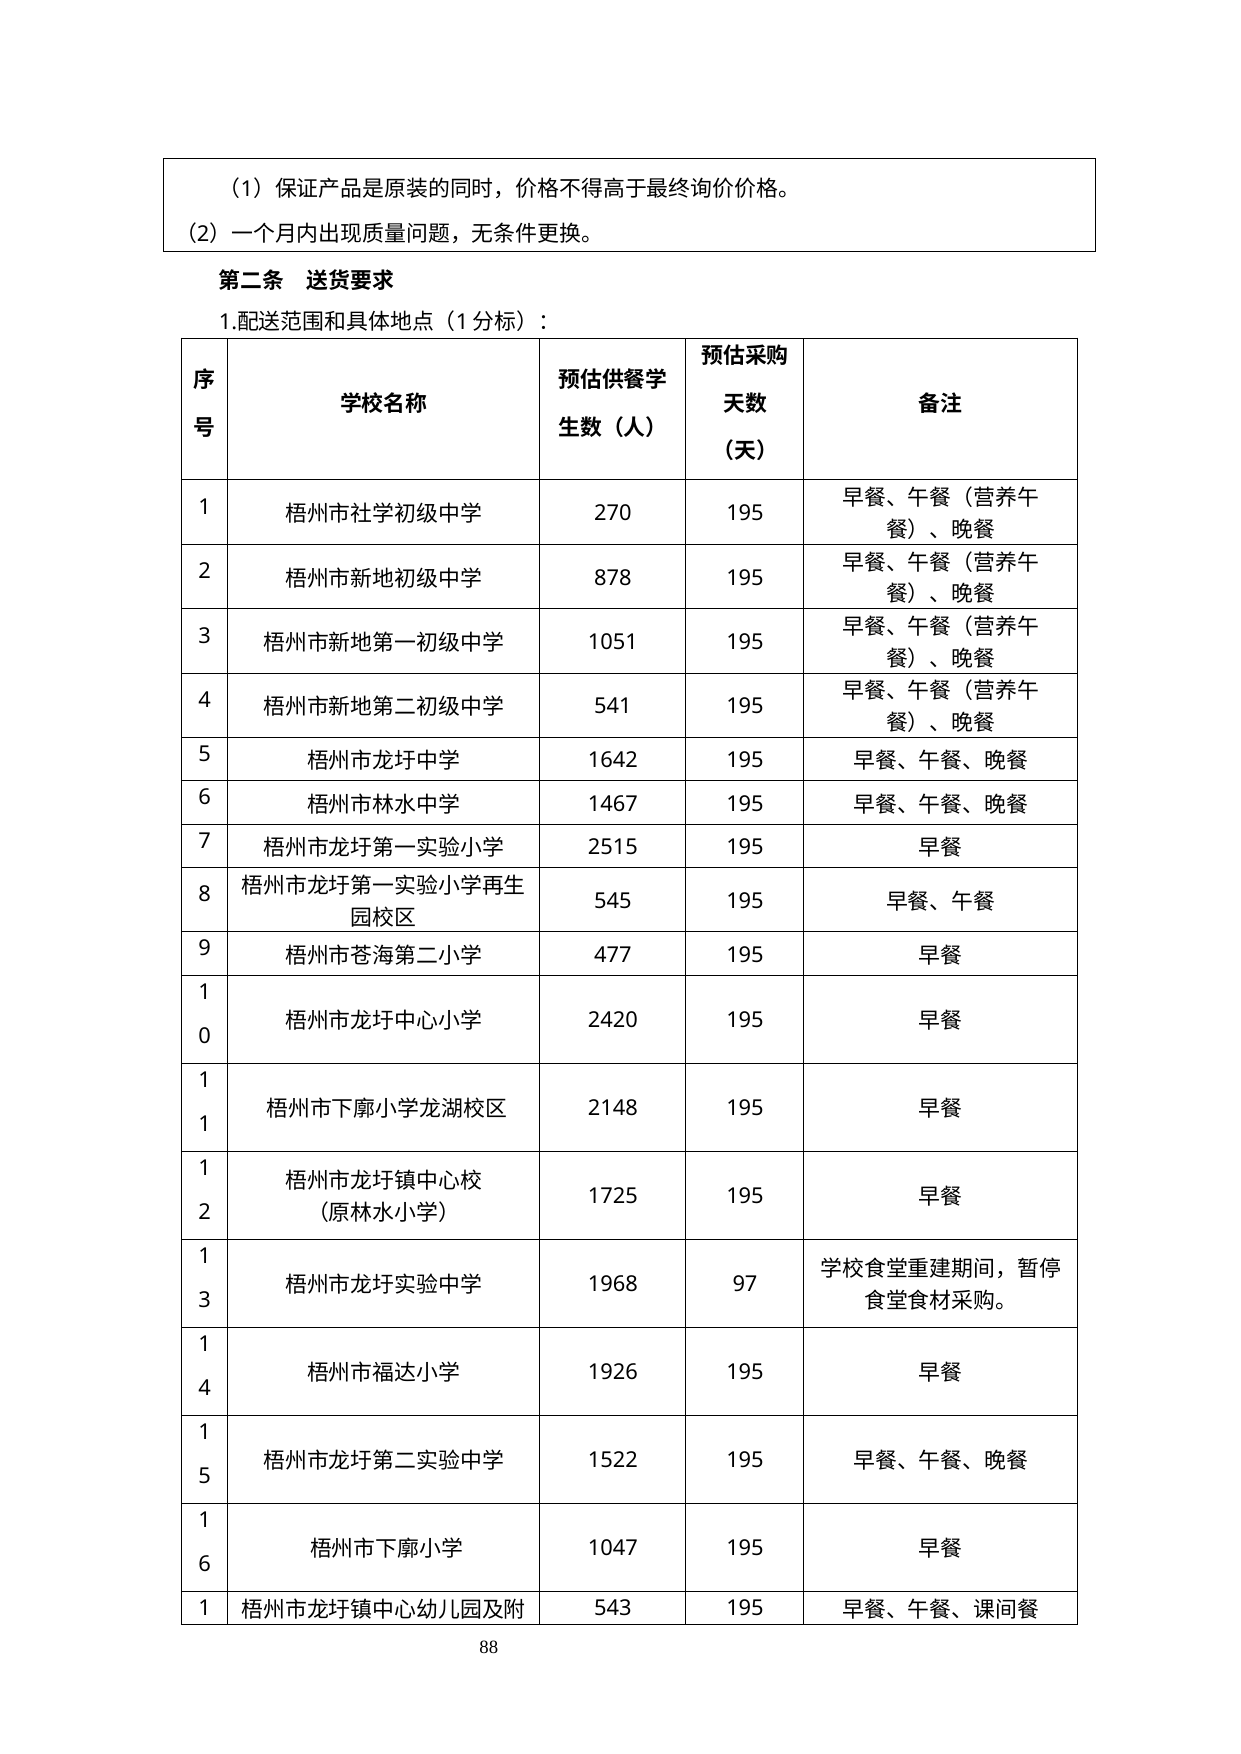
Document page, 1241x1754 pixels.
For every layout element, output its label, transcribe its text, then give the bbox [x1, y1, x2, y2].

table_cell 15 [182, 1416, 227, 1503]
table_cell 早餐 [804, 825, 1077, 867]
table_cell 梧州市下廓小学龙湖校区 [228, 1064, 539, 1151]
table_cell 195 [686, 1064, 803, 1151]
table_cell 1467 [540, 781, 685, 823]
table_cell 10 [182, 976, 227, 1063]
table_cell 梧州市龙圩实验中学 [228, 1240, 539, 1327]
table_cell 541 [540, 674, 685, 737]
table_cell 195 [686, 674, 803, 737]
table_cell 16 [182, 1504, 227, 1591]
table_cell 梧州市新地第二初级中学 [228, 674, 539, 737]
table_header 学校名称 [228, 339, 539, 479]
table_cell 195 [686, 781, 803, 823]
table_cell 97 [686, 1240, 803, 1327]
table_cell 195 [686, 545, 803, 608]
table_header 序号 [182, 339, 227, 479]
table_cell 195 [686, 609, 803, 672]
table_cell 17 [182, 1592, 227, 1623]
table_cell 早餐、午餐（营养午餐）、晚餐 [804, 609, 1077, 672]
table_cell 195 [686, 1416, 803, 1503]
table_cell 学校食堂重建期间，暂停食堂食材采购。 [804, 1240, 1077, 1327]
table_cell 543 [540, 1592, 685, 1623]
table_cell 3 [182, 609, 227, 672]
table_cell 梧州市新地第一初级中学 [228, 609, 539, 672]
table_cell 2420 [540, 976, 685, 1063]
table_cell 195 [686, 1328, 803, 1415]
table_cell 早餐、午餐（营养午餐）、晚餐 [804, 480, 1077, 544]
table_cell 270 [540, 480, 685, 544]
table_cell 早餐 [804, 976, 1077, 1063]
table_cell 195 [686, 932, 803, 974]
table_cell 13 [182, 1240, 227, 1327]
table_cell 8 [182, 868, 227, 931]
table_cell 195 [686, 1504, 803, 1591]
table_cell 1 [182, 480, 227, 544]
table_cell 梧州市龙圩中心小学 [228, 976, 539, 1063]
table_cell 1926 [540, 1328, 685, 1415]
text 第二条 送货要求 [175, 252, 1084, 298]
table_cell 9 [182, 932, 227, 974]
table_header 预估供餐学生数（人） [540, 339, 685, 479]
table_cell 梧州市社学初级中学 [228, 480, 539, 544]
table_cell 477 [540, 932, 685, 974]
table_cell 早餐、午餐 [804, 868, 1077, 931]
table_cell 14 [182, 1328, 227, 1415]
table_cell 4 [182, 674, 227, 737]
table_cell 梧州市龙圩第一实验小学 [228, 825, 539, 867]
table_cell 梧州市下廓小学 [228, 1504, 539, 1591]
table_cell 早餐、午餐（营养午餐）、晚餐 [804, 674, 1077, 737]
table_cell 1642 [540, 738, 685, 780]
table_cell 195 [686, 738, 803, 780]
table_cell 1522 [540, 1416, 685, 1503]
table_header 预估采购天数（天） [686, 339, 803, 479]
table_cell 2515 [540, 825, 685, 867]
table_cell 1047 [540, 1504, 685, 1591]
table_cell 梧州市龙圩第二实验中学 [228, 1416, 539, 1503]
table_cell 195 [686, 1592, 803, 1623]
table_cell 2148 [540, 1064, 685, 1151]
table_cell 早餐、午餐、晚餐 [804, 1416, 1077, 1503]
table_cell 1725 [540, 1152, 685, 1239]
table_cell 早餐 [804, 1152, 1077, 1239]
table_cell 早餐 [804, 1504, 1077, 1591]
table_cell 1051 [540, 609, 685, 672]
table_cell 早餐 [804, 1064, 1077, 1151]
table_cell 878 [540, 545, 685, 608]
table_cell 11 [182, 1064, 227, 1151]
table_cell 6 [182, 781, 227, 823]
table_cell 梧州市龙圩镇中心校 （原林水小学） [228, 1152, 539, 1239]
table_cell 7 [182, 825, 227, 867]
table_cell 12 [182, 1152, 227, 1239]
table_cell 梧州市龙圩镇中心幼儿园及附属园 [228, 1592, 539, 1623]
table_cell 早餐、午餐、晚餐 [804, 781, 1077, 823]
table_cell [164, 159, 1095, 251]
table_cell 梧州市福达小学 [228, 1328, 539, 1415]
table_cell 195 [686, 976, 803, 1063]
table_cell 1968 [540, 1240, 685, 1327]
table_cell 195 [686, 825, 803, 867]
list 1.配送范围和具体地点（1分标）： [175, 298, 1084, 337]
table_cell 早餐 [804, 1328, 1077, 1415]
table_cell 梧州市龙圩第一实验小学再生园校区 [228, 868, 539, 931]
table_header 备注 [804, 339, 1077, 479]
table_cell 195 [686, 868, 803, 931]
table_cell 梧州市林水中学 [228, 781, 539, 823]
table_cell 早餐、午餐、晚餐 [804, 738, 1077, 780]
table_cell 195 [686, 480, 803, 544]
table_cell 早餐、午餐（营养午餐）、晚餐 [804, 545, 1077, 608]
table_cell 2 [182, 545, 227, 608]
table_cell 早餐 [804, 932, 1077, 974]
table_cell 梧州市龙圩中学 [228, 738, 539, 780]
table_cell 早餐、午餐、课间餐 [804, 1592, 1077, 1623]
table_cell 5 [182, 738, 227, 780]
table_cell 梧州市苍海第二小学 [228, 932, 539, 974]
table_cell 195 [686, 1152, 803, 1239]
table_cell 545 [540, 868, 685, 931]
table_cell 梧州市新地初级中学 [228, 545, 539, 608]
